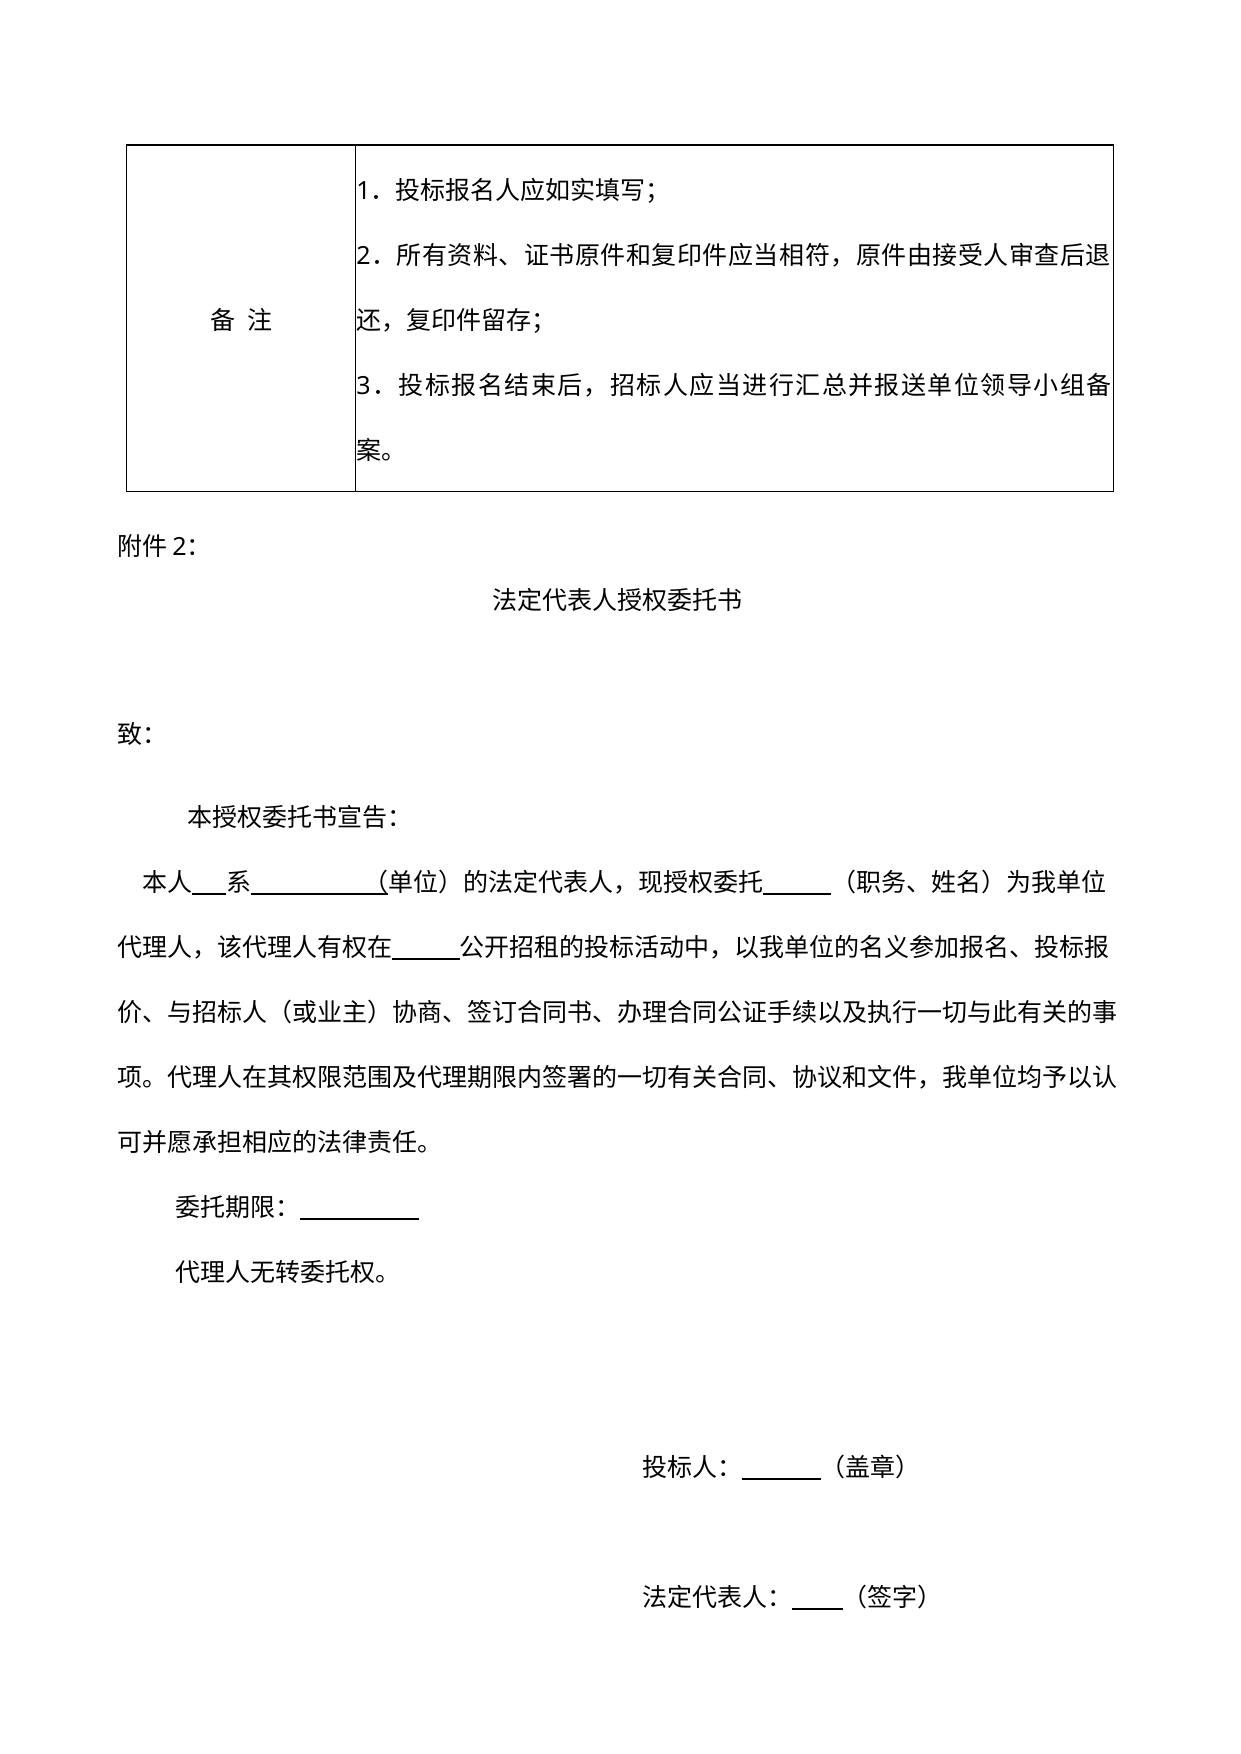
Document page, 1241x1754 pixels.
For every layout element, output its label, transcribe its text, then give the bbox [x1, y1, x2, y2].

text 委托期限： [117, 1173, 1123, 1238]
table_cell 1．投标报名人应如实填写； 2．所有资料、证书原件和复印件应当相符，原件由接受人审查后退还，复印件留存； 3．投标报名结束后，招标人应当进行汇总并报送单位领导小组备案。 [356, 146, 1113, 491]
table_cell 备 注 [127, 146, 355, 491]
text 法定代表人： （签字） [117, 1563, 1123, 1628]
text 投标人： （盖章） [117, 1433, 1123, 1498]
text 代理人无转委托权。 [117, 1238, 1123, 1303]
text 附件2： [117, 526, 1123, 562]
text 致： [117, 700, 1123, 765]
text 本人 系 （单位）的法定代表人，现授权委托 （职务、姓名）为我单位代理人，该代理人有权在 公开招租的投标活动中，以我单位的名义参加报名、投标报价、与招标人（或业主）协商、签订合同书、办理合同公证手续以及执行一切与此有关的事项。代理人在其权限范围及代理期限内签署的一切有关合同、协议和文件，我单位均予以认可并愿承担相应的法律责任。 [117, 848, 1123, 1173]
text 本授权委托书宣告： [117, 783, 1123, 848]
text 法定代表人授权委托书 [117, 581, 1123, 617]
